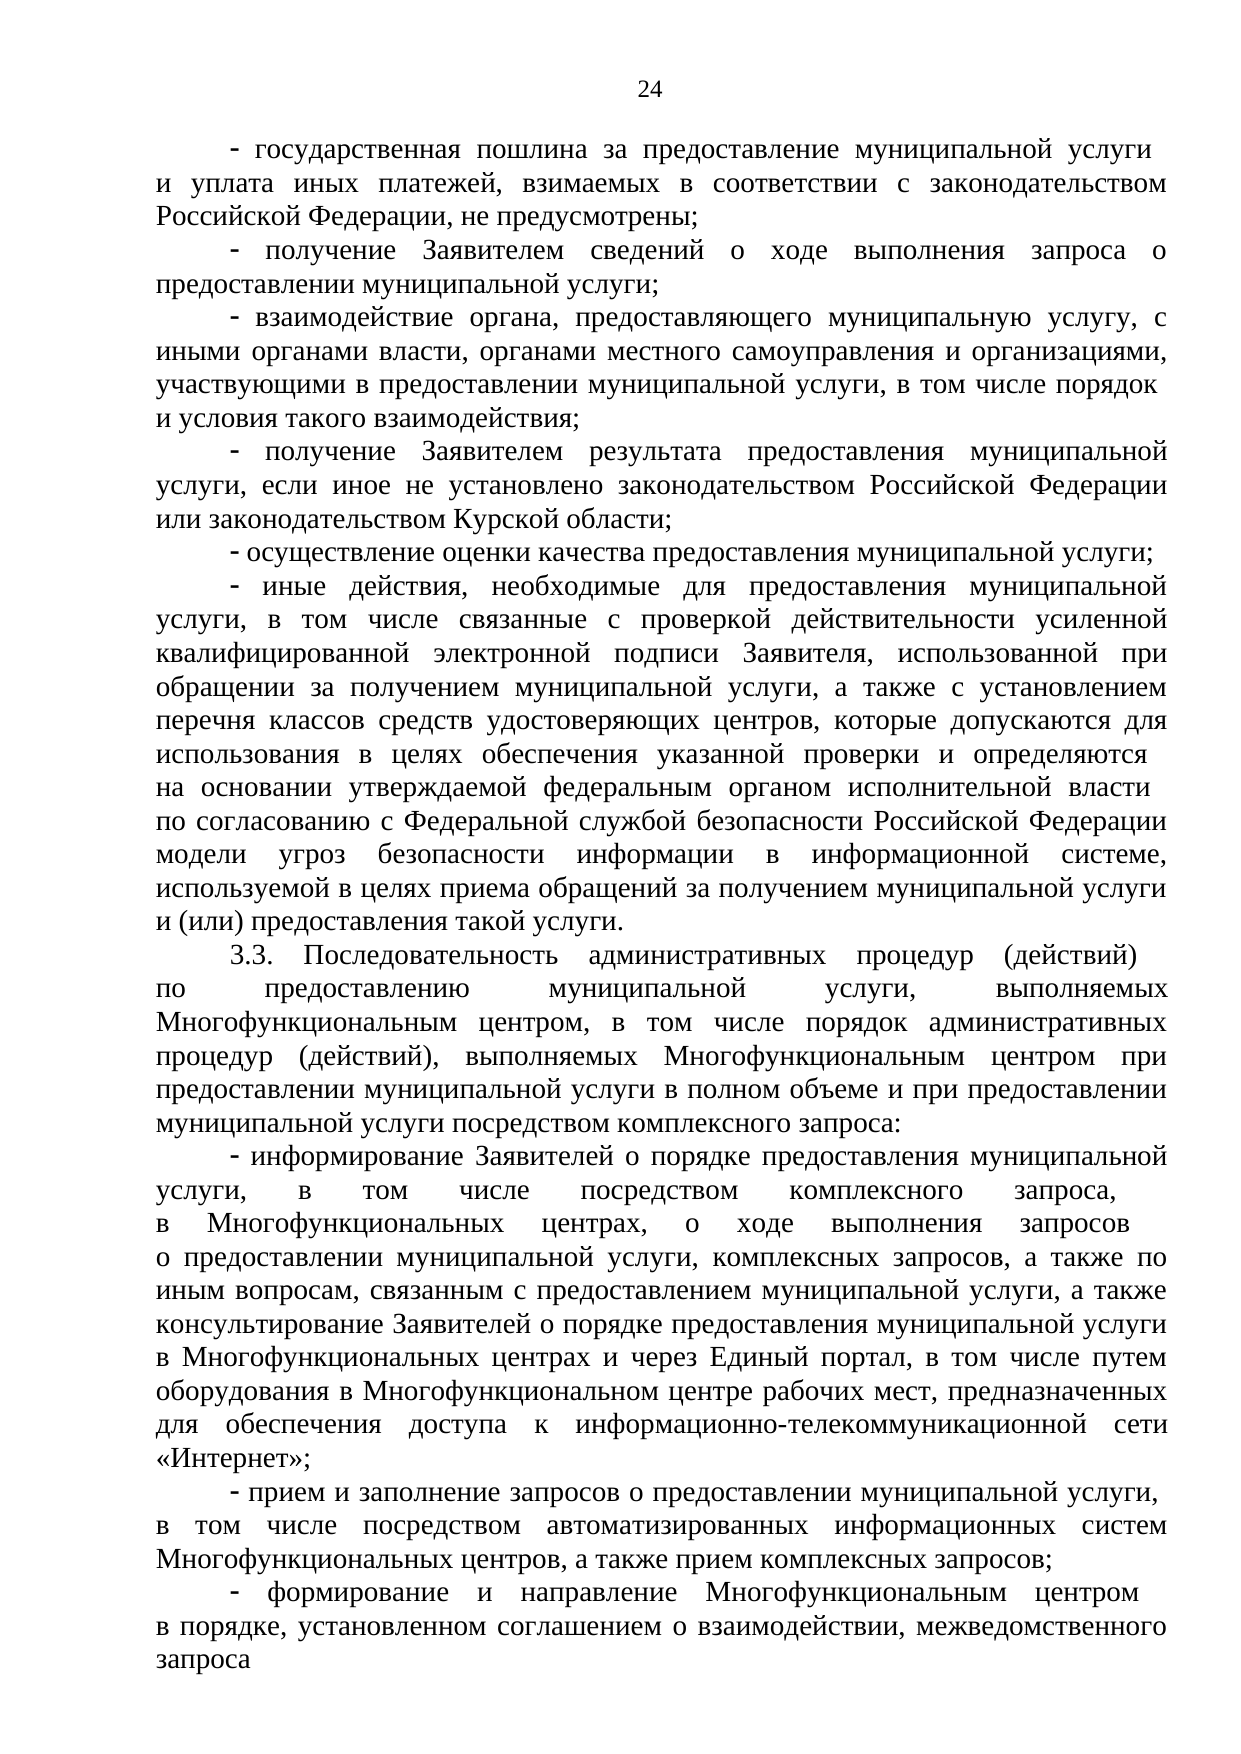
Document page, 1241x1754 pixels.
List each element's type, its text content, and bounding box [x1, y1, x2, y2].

text прием и заполнение запросов о предоставлении муниципальной услуги, в том числе посредством автоматизированных информационных систем Многофункциональных центров, а также прием комплексных запросов; [156, 1474, 1168, 1574]
text взаимодействие органа, предоставляющего муниципальную услугу, с иными органами власти, органами местного самоуправления и организациями, участвующими в предоставлении муниципальной услуги, в том числе порядок и условия такого взаимодействия; [156, 299, 1168, 433]
text осуществление оценки качества предоставления муниципальной услуги; [156, 534, 1168, 568]
text иные действия, необходимые для предоставления муниципальной услуги, в том числе связанные с проверкой действительности усиленной квалифицированной электронной подписи Заявителя, использованной при обращении за получением муниципальной услуги, а также с установлением перечня классов средств удостоверяющих центров, которые допускаются для использования в целях обеспечения указанной проверки и определяются на основании утверждаемой федеральным органом исполнительной власти по согласованию с Федеральной службой безопасности Российской Федерации модели угроз безопасности информации в информационной системе, используемой в целях приема обращений за получением муниципальной услуги и (или) предоставления такой услуги. [156, 568, 1168, 937]
text государственная пошлина за предоставление муниципальной услуги и уплата иных платежей, взимаемых в соответствии с законодательством Российской Федерации, не предусмотрены; [156, 131, 1168, 232]
text получение Заявителем результата предоставления муниципальной услуги, если иное не установлено законодательством Российской Федерации или законодательством Курской области; [156, 433, 1168, 534]
text 3.3. Последовательность административных процедур (действий) по предоставлению муниципальной услуги, выполняемых Многофункциональным центром, в том числе порядок административных процедур (действий), выполняемых Многофункциональным центром при предоставлении муниципальной услуги в полном объеме и при предоставлении муниципальной услуги посредством комплексного запроса: [156, 937, 1168, 1138]
text информирование Заявителей о порядке предоставления муниципальной услуги, в том числе посредством комплексного запроса, в Многофункциональных центрах, о ходе выполнения запросов о предоставлении муниципальной услуги, комплексных запросов, а также по иным вопросам, связанным с предоставлением муниципальной услуги, а также консультирование Заявителей о порядке предоставления муниципальной услуги в Многофункциональных центрах и через Единый портал, в том числе путем оборудования в Многофункциональном центре рабочих мест, предназначенных для обеспечения доступа к информационно-телекоммуникационной сети «Интернет»; [156, 1138, 1168, 1474]
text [156, 1574, 1168, 1675]
text получение Заявителем сведений о ходе выполнения запроса о предоставлении муниципальной услуги; [156, 232, 1168, 299]
